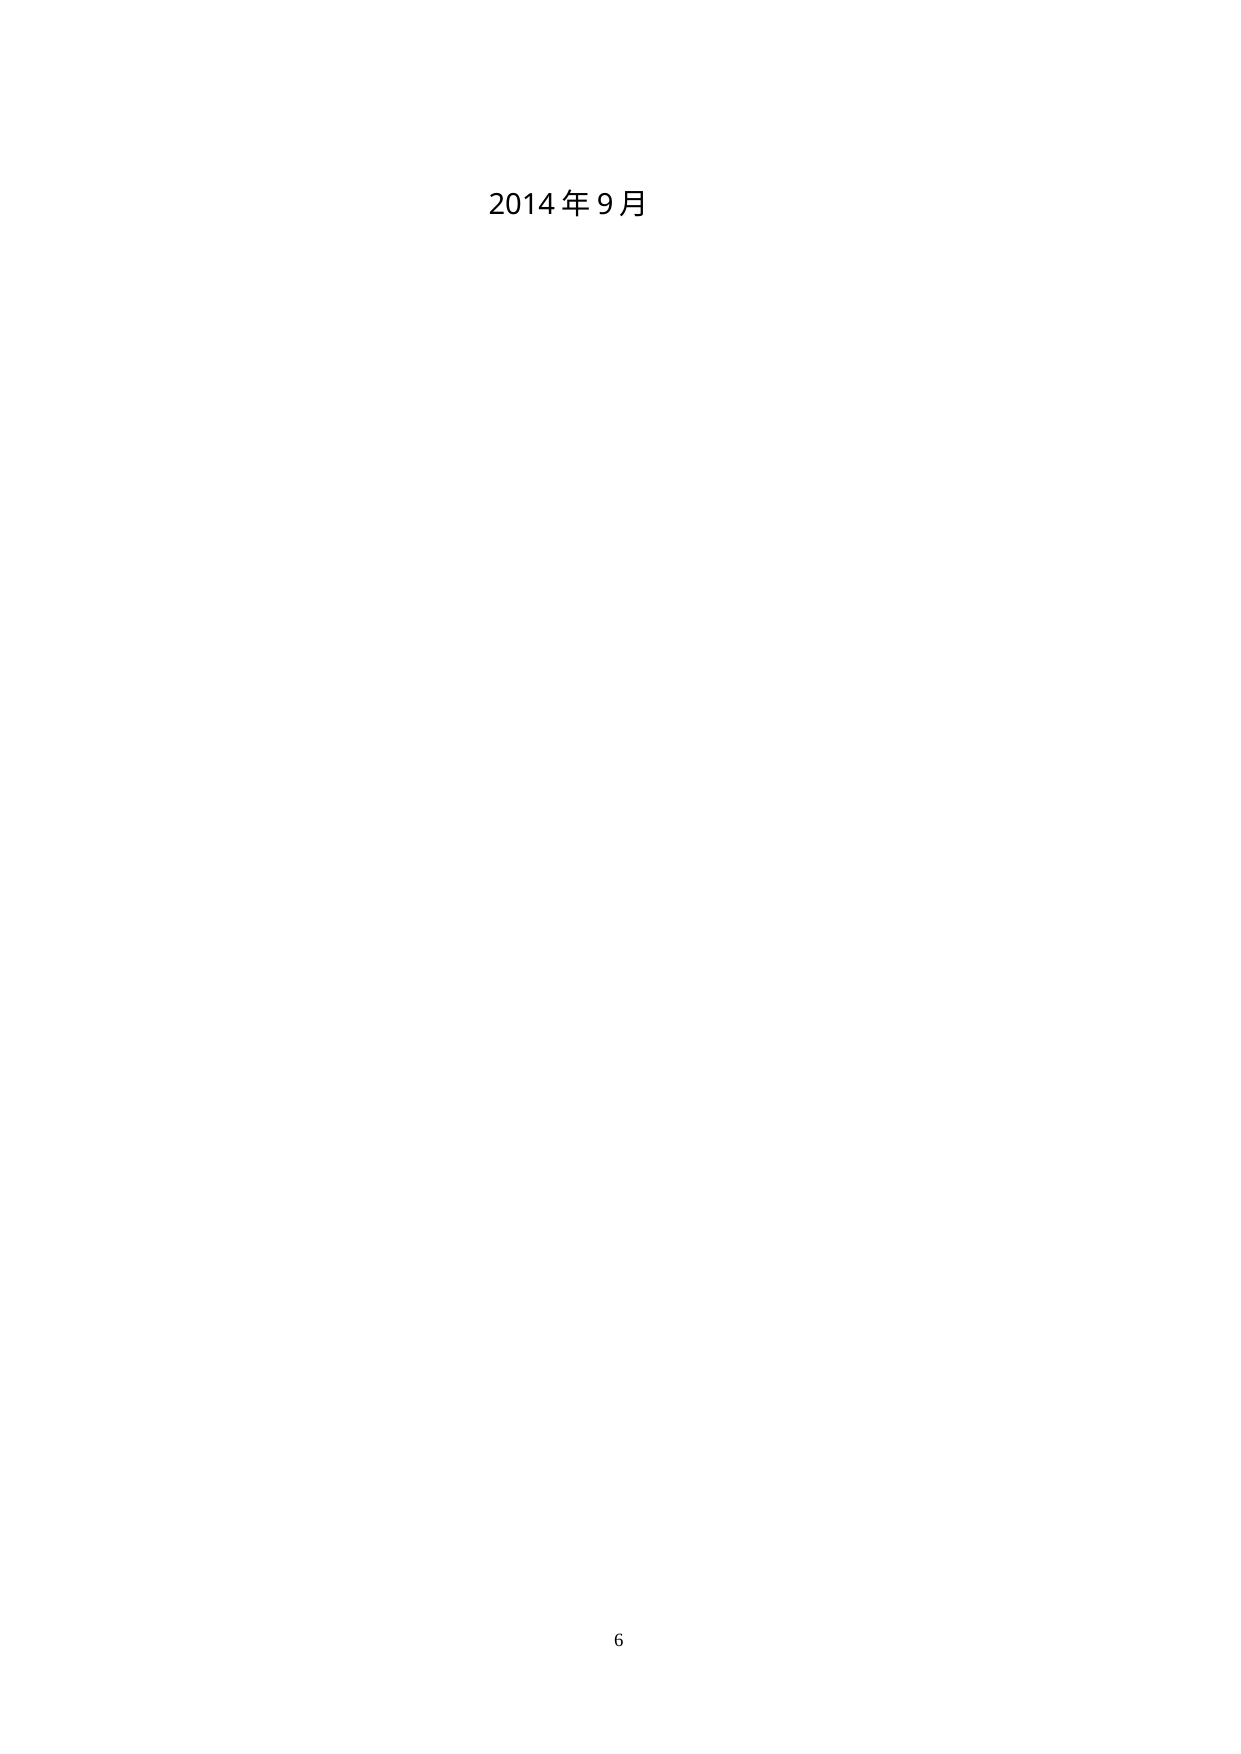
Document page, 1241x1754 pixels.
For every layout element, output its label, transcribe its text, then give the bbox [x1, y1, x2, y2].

text 2014年9月 [150, 169, 1087, 234]
